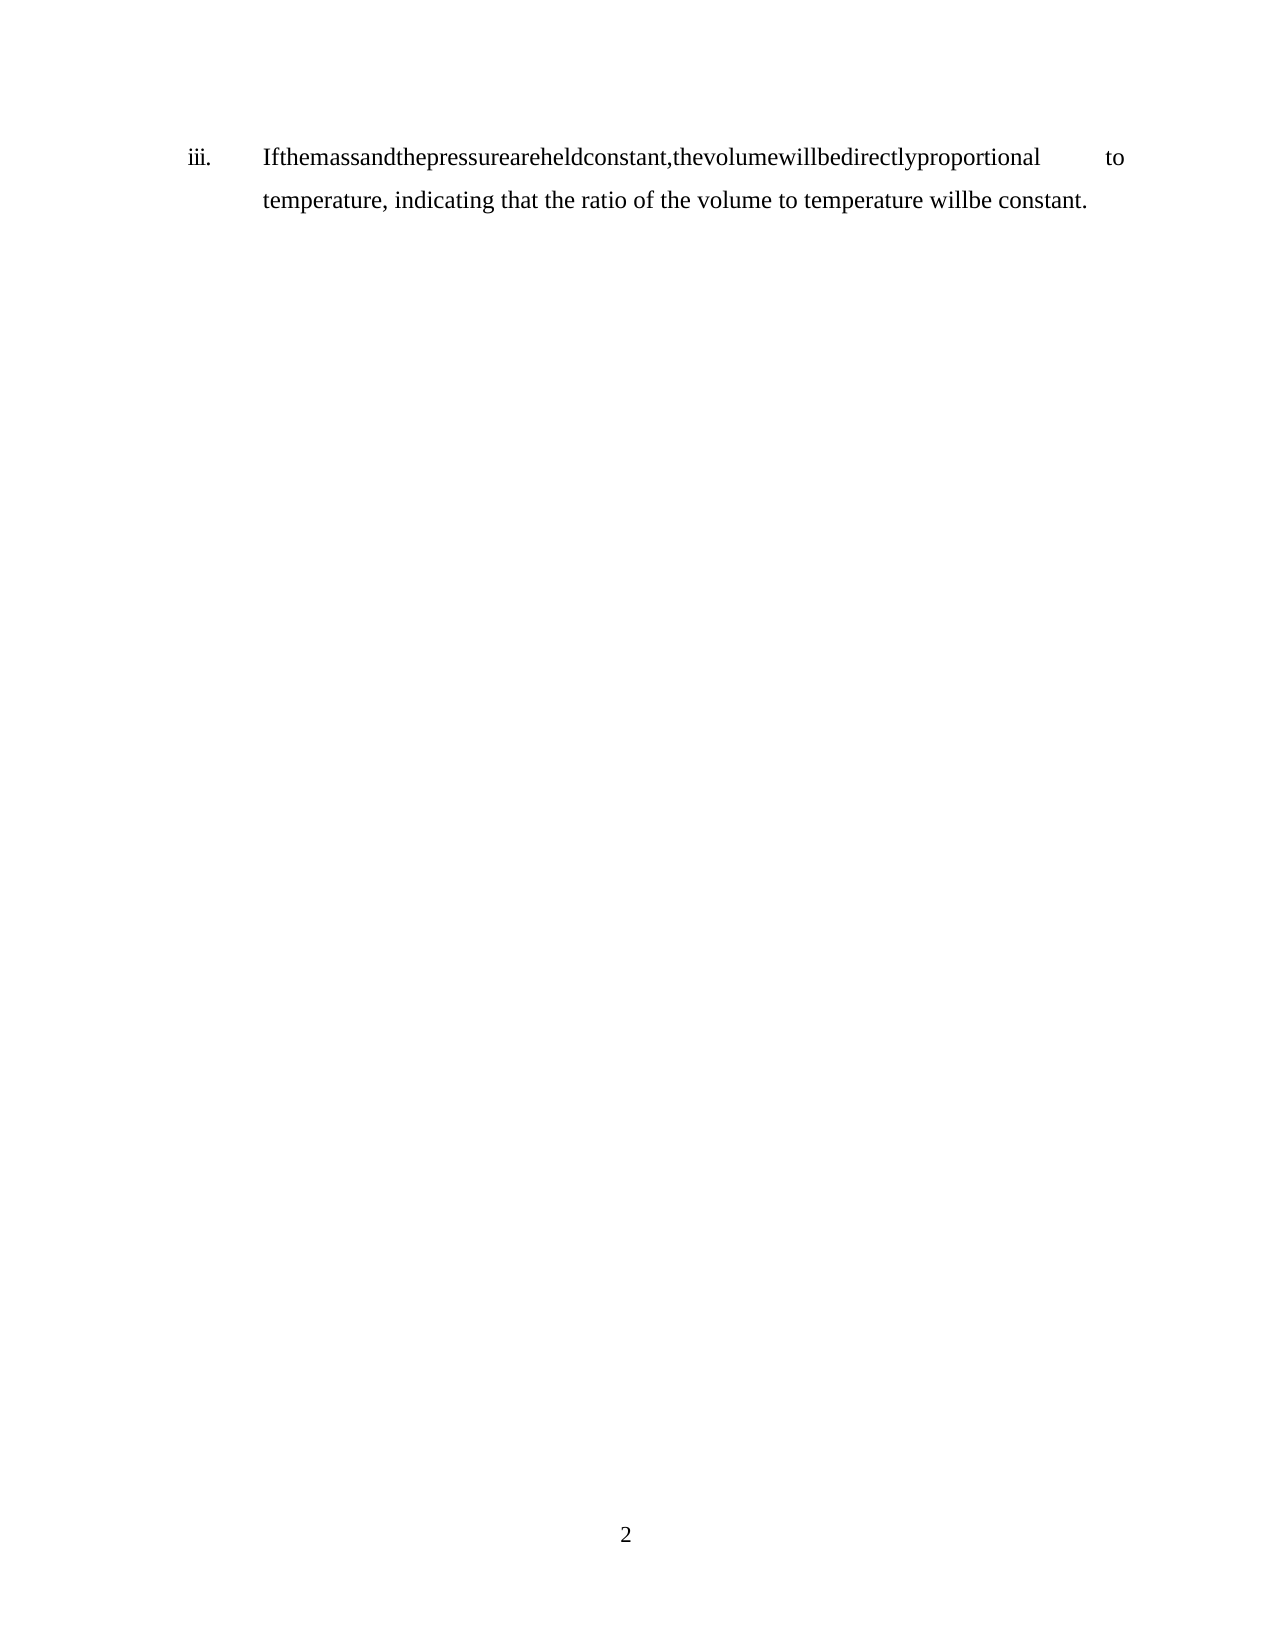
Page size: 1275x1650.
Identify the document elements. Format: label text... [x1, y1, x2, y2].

list Ifthemassandthepressureareheldconstant,thevolumewillbedirectlyproportional to temperature, indicating that the ratio of the volume to temperature willbe constant. [187, 142, 1125, 213]
